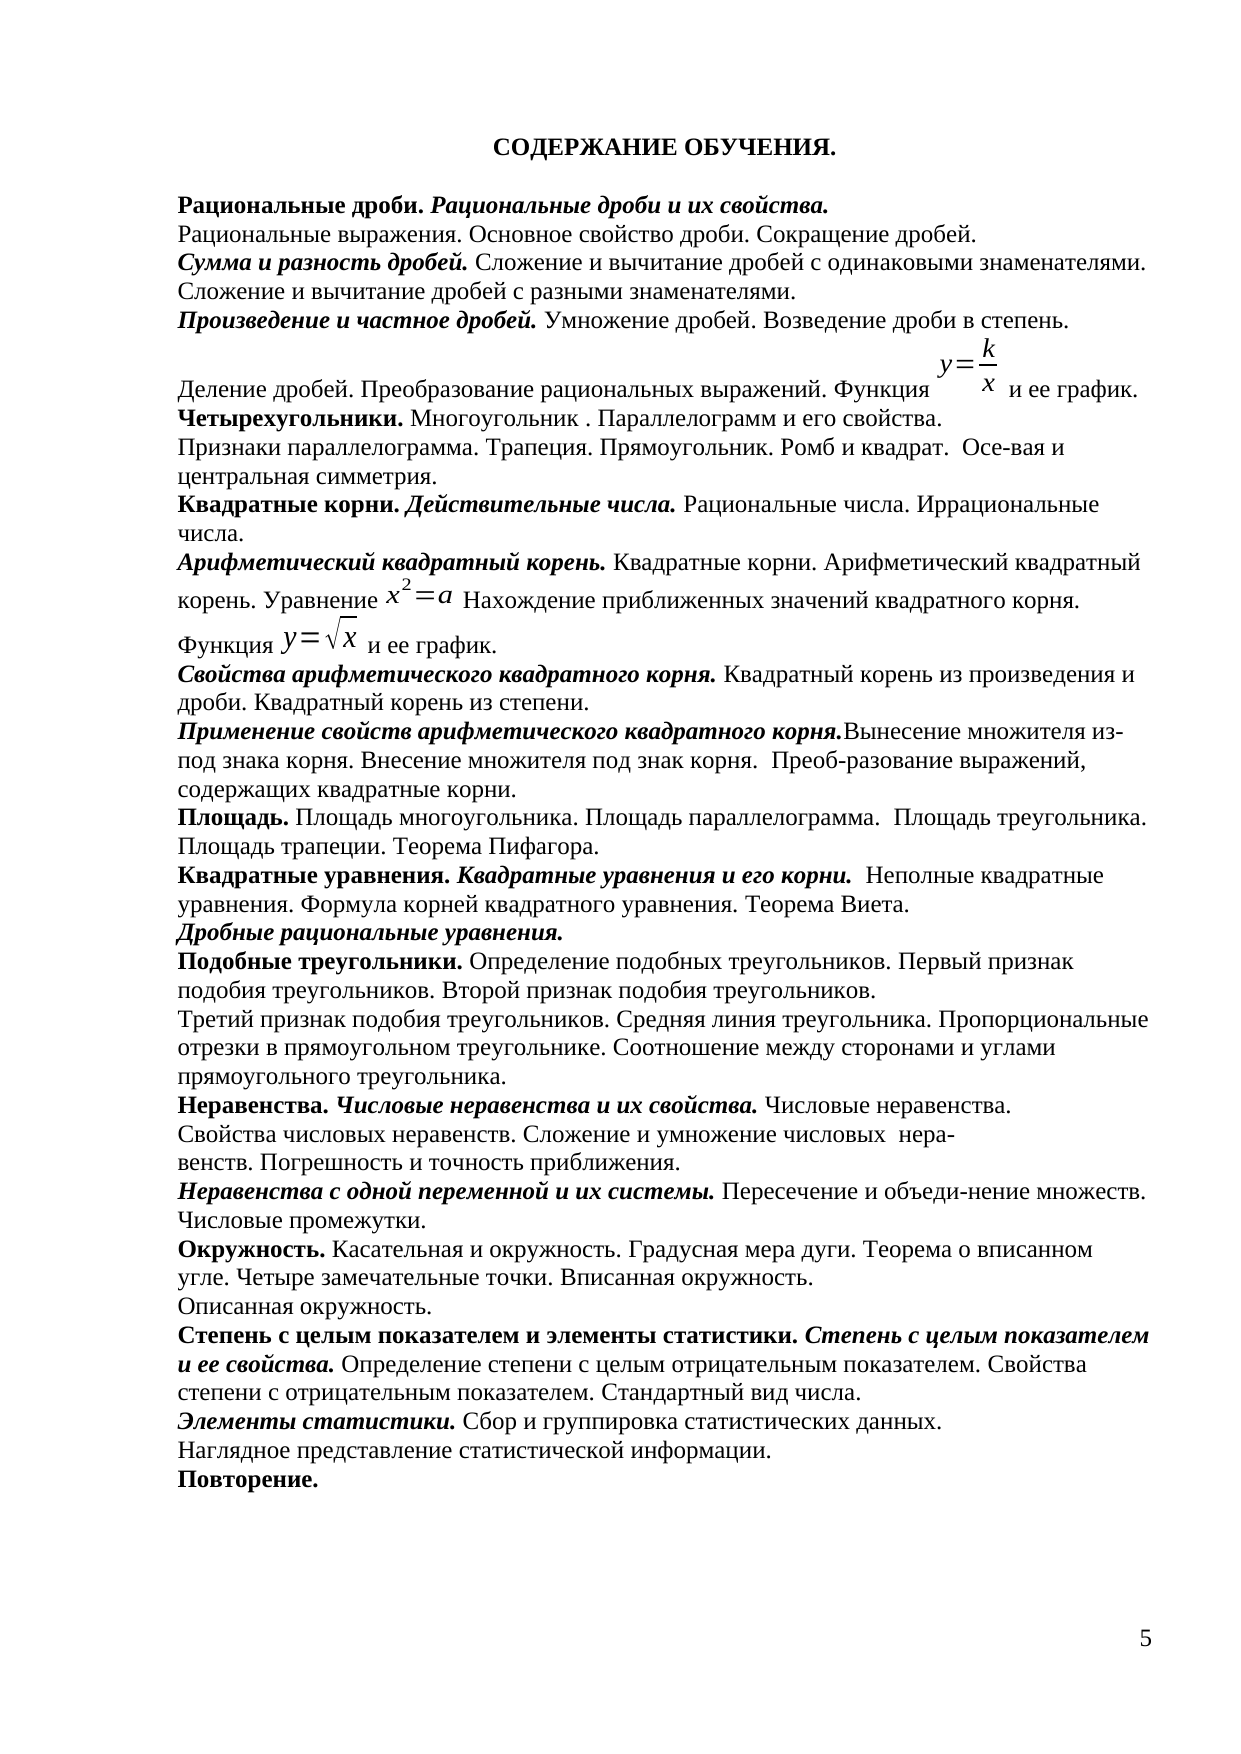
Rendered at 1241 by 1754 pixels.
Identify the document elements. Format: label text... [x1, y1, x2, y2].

text Квадратные корни. Действительные числа. Рациональные числа. Иррациональные числа. [177, 489, 1152, 547]
text Третий признак подобия треугольников. Средняя линия треугольника. Пропорциональные отрезки в прямоугольном треугольнике. Соотношение между сторонами и углами прямоугольного треугольника. [177, 1004, 1152, 1090]
text Неравенства с одной переменной и их системы. Пересечение и объеди-нение множеств. Числовые промежутки. [177, 1176, 1152, 1234]
text Применение свойств арифметического квадратного корня.Вынесение множителя из-под знака корня. Внесение множителя под знак корня. Преоб-разование выражений, содержащих квадратные корни. [177, 716, 1152, 802]
text Повторение. [177, 1464, 1152, 1492]
text венств. Погрешность и точность приближения. [177, 1147, 1152, 1176]
text Признаки параллелограмма. Трапеция. Прямоугольник. Ромб и квадрат. Осе-вая и центральная симметрия. [177, 432, 1152, 489]
text Окружность. Касательная и окружность. Градусная мера дуги. Теорема о вписанном угле. Четыре замечательные точки. Вписанная окружность. [177, 1234, 1152, 1291]
text Арифметический квадратный корень. Квадратные корни. Арифметический квадратный корень. Уравнение Нахождение приближенных значений квадратного корня. Функция и ее график. [177, 547, 1152, 659]
text Площадь. Площадь многоугольника. Площадь параллелограмма. Площадь треугольника. Площадь трапеции. Теорема Пифагора. [177, 802, 1152, 860]
text Степень с целым показателем и элементы статистики. Степень с целым показателем и ее свойства. Определение степени с целым отрицательным показателем. Свойства степени с отрицательным показателем. Стандартный вид числа. [177, 1320, 1152, 1406]
text Дробные рациональные уравнения. [177, 917, 1152, 946]
text Свойства арифметического квадратного корня. Квадратный корень из произведения и дроби. Квадратный корень из степени. [177, 659, 1152, 716]
text Произведение и частное дробей. Умножение дробей. Возведение дроби в степень. Деление дробей. Преобразование рациональных выражений. Функция и ее график. [177, 305, 1152, 403]
text Неравенства. Числовые неравенства и их свойства. Числовые неравенства. [177, 1090, 1152, 1119]
text Свойства числовых неравенств. Сложение и умножение числовых нера- [177, 1119, 1152, 1147]
text Наглядное представление статистической информации. [177, 1435, 1152, 1464]
text Четырехугольники. Многоугольник . Параллелограмм и его свойства. [177, 403, 1152, 432]
text Рациональные дроби. Рациональные дроби и их свойства. [177, 190, 1152, 219]
text СОДЕРЖАНИЕ ОБУЧЕНИЯ. [177, 132, 1152, 161]
text Квадратные уравнения. Квадратные уравнения и его корни. Неполные квадратные уравнения. Формула корней квадратного уравнения. Теорема Виета. [177, 860, 1152, 917]
text Сумма и разность дробей. Сложение и вычитание дробей с одинаковыми знаменателями. Сложение и вычитание дробей с разными знаменателями. [177, 247, 1152, 305]
text Подобные треугольники. Определение подобных треугольников. Первый признак подобия треугольников. Второй признак подобия треугольников. [177, 946, 1152, 1004]
text Рациональные выражения. Основное свойство дроби. Сокращение дробей. [177, 219, 1152, 247]
text Элементы статистики. Сбор и группировка статистических данных. [177, 1406, 1152, 1435]
text Описанная окружность. [177, 1291, 1152, 1320]
